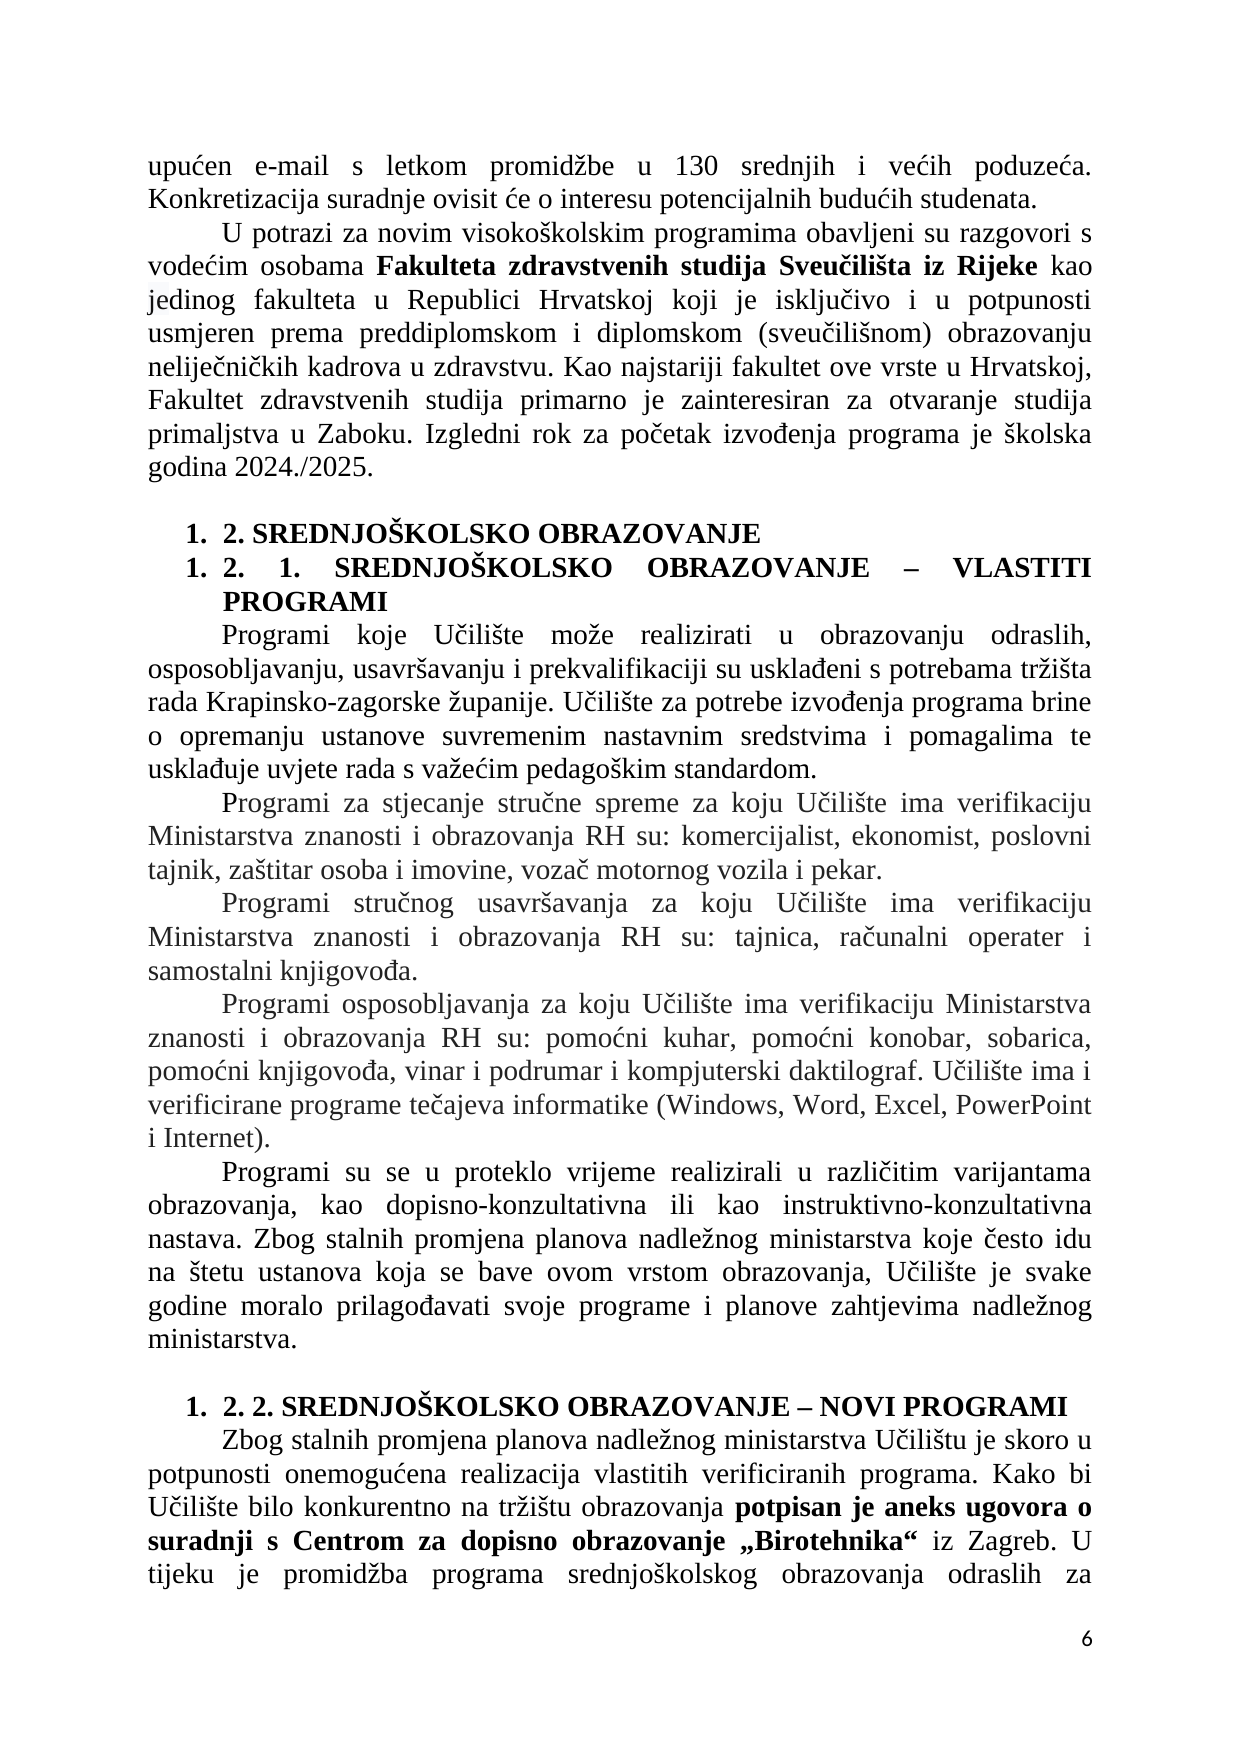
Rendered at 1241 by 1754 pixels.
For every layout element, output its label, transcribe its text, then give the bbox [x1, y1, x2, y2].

list 2. 2. SREDNJOŠKOLSKO OBRAZOVANJE – NOVI PROGRAMI [185, 1389, 1093, 1422]
text Programi su se u proteklo vrijeme realizirali u različitim varijantama obrazovanja, kao dopisno-konzultativna ili kao instruktivno-konzultativna nastava. Zbog stalnih promjena planova nadležnog ministarstva koje često idu na štetu ustanova koja se bave ovom vrstom obrazovanja, Učilište je svake godine moralo prilagođavati svoje programe i planove zahtjevima nadležnog ministarstva. [148, 1154, 1093, 1355]
list 2. SREDNJOŠKOLSKO OBRAZOVANJE [185, 517, 1093, 550]
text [148, 148, 1093, 215]
text Programi osposobljavanja za koju Učilište ima verifikaciju Ministarstva znanosti i obrazovanja RH su: pomoćni kuhar, pomoćni konobar, sobarica, pomoćni knjigovođa, vinar i podrumar i kompjuterski daktilograf. Učilište ima i verificirane programe tečajeva informatike (Windows, Word, Excel, PowerPoint i Internet). [148, 986, 1093, 1154]
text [148, 1422, 1093, 1590]
text Programi stručnog usavršavanja za koju Učilište ima verifikaciju Ministarstva znanosti i obrazovanja RH su: tajnica, računalni operater i samostalni knjigovođa. [148, 886, 1093, 986]
text Programi koje Učilište može realizirati u obrazovanju odraslih, osposobljavanju, usavršavanju i prekvalifikaciji su usklađeni s potrebama tržišta rada Krapinsko-zagorske županije. Učilište za potrebe izvođenja programa brine o opremanju ustanove suvremenim nastavnim sredstvima i pomagalima te usklađuje uvjete rada s važećim pedagoškim standardom. [148, 617, 1093, 785]
text Programi za stjecanje stručne spreme za koju Učilište ima verifikaciju Ministarstva znanosti i obrazovanja RH su: komercijalist, ekonomist, poslovni tajnik, zaštitar osoba i imovine, vozač motornog vozila i pekar. [148, 785, 1093, 886]
text U potrazi za novim visokoškolskim programima obavljeni su razgovori s vodećim osobama Fakulteta zdravstvenih studija Sveučilišta iz Rijeke kao jedinog fakulteta u Republici Hrvatskoj koji je isključivo i u potpunosti usmjeren prema preddiplomskom i diplomskom (sveučilišnom) obrazovanju neliječničkih kadrova u zdravstvu. Kao najstariji fakultet ove vrste u Hrvatskoj, Fakultet zdravstvenih studija primarno je zainteresiran za otvaranje studija primaljstva u Zaboku. Izgledni rok za početak izvođenja programa je školska godina 2024./2025. [148, 215, 1093, 483]
list 2. 1. SREDNJOŠKOLSKO OBRAZOVANJE – VLASTITI PROGRAMI [185, 550, 1093, 617]
